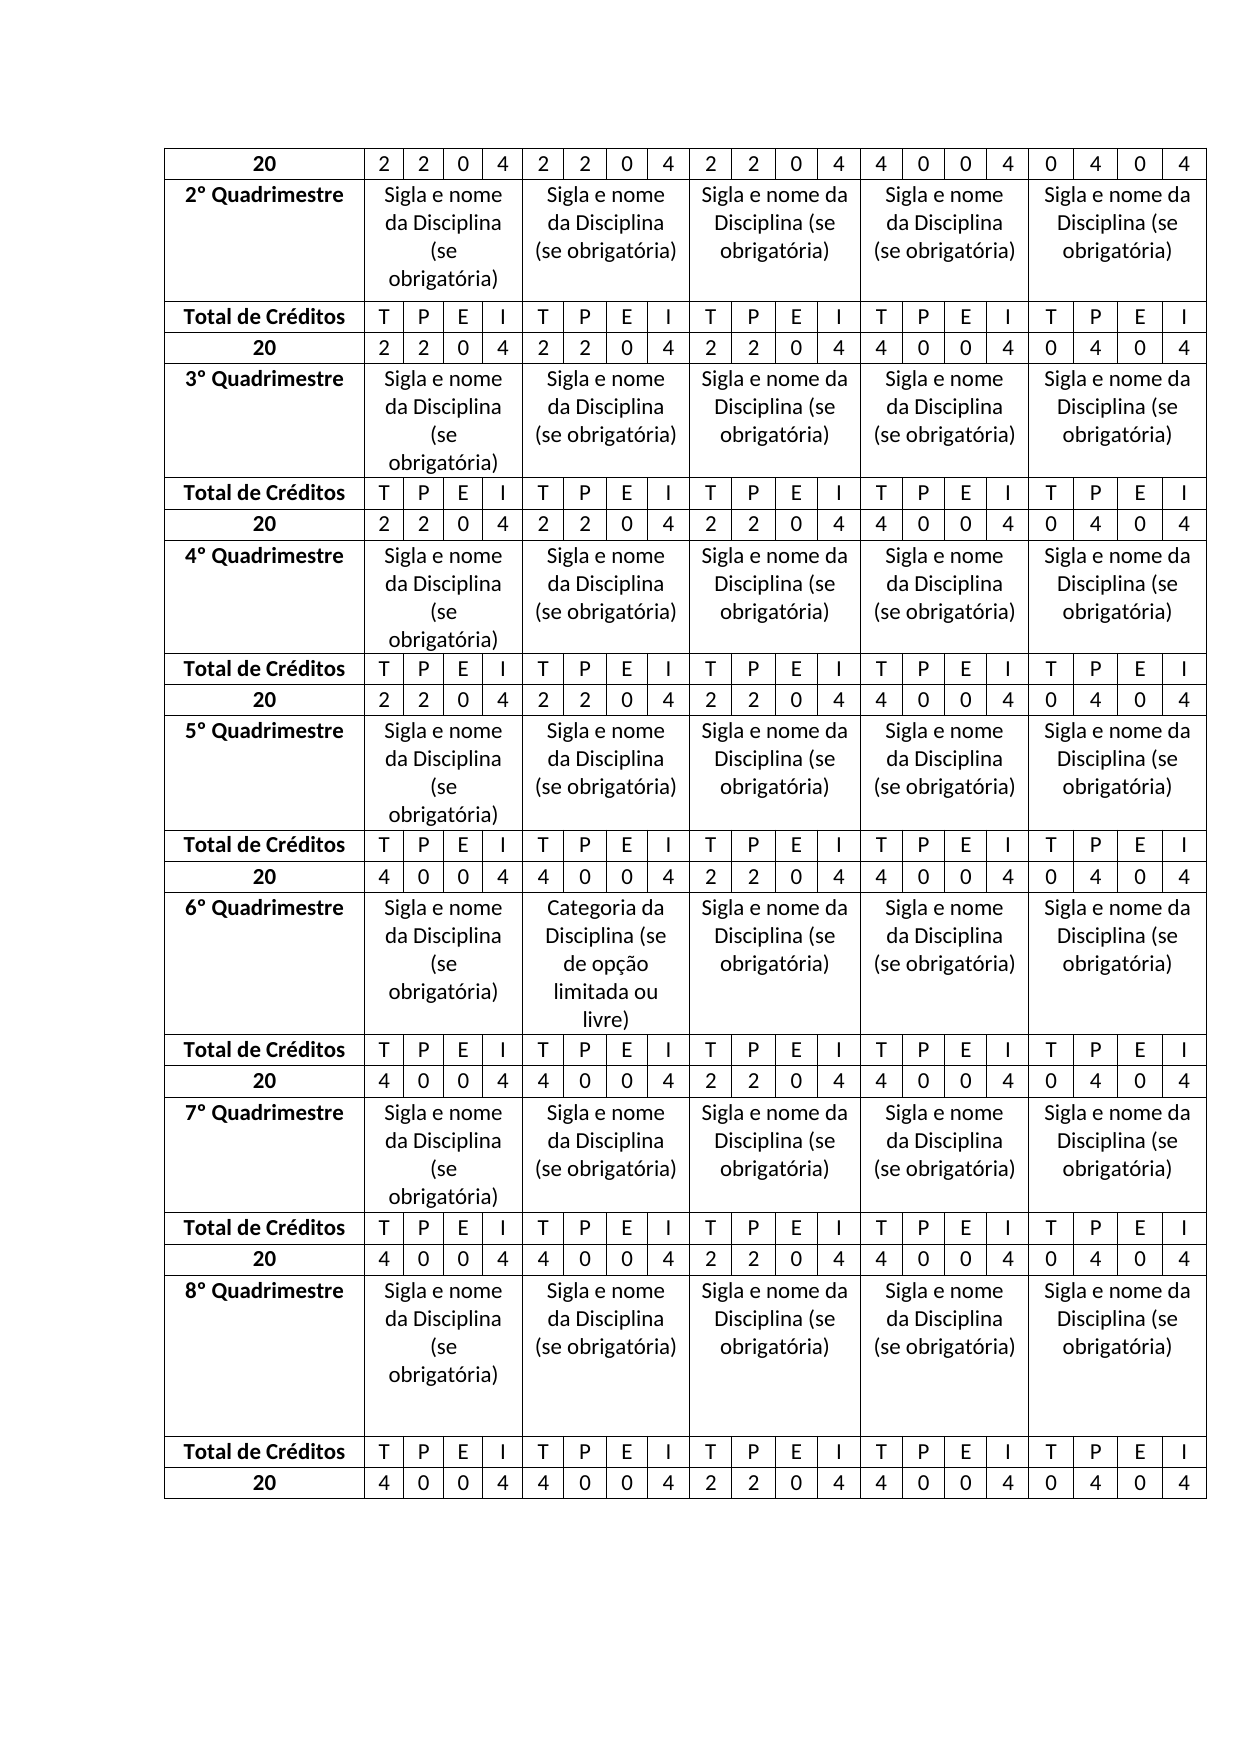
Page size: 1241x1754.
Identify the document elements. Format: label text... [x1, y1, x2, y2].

table_cell 4 [861, 1468, 902, 1498]
table_cell 0 [404, 1066, 443, 1097]
table_cell 2 [523, 149, 563, 179]
table_cell 4 [648, 685, 689, 715]
table_cell T [861, 1213, 902, 1243]
table_cell 0 [1118, 862, 1162, 892]
table_cell I [648, 831, 689, 861]
table_cell 4 [1074, 1066, 1117, 1097]
table_cell E [776, 1035, 817, 1065]
table_cell P [903, 654, 944, 684]
table_cell I [648, 302, 689, 332]
table_cell Sigla e nome da Disciplina (se obrigatória) [690, 893, 860, 1034]
table_cell 4 [365, 1245, 403, 1275]
table_cell 0 [607, 1245, 647, 1275]
table_cell P [404, 478, 443, 508]
table_cell T [523, 654, 563, 684]
table_cell 0 [1029, 1468, 1073, 1498]
table_cell T [523, 1213, 563, 1243]
table_cell 4 [1163, 149, 1206, 179]
table_cell 0 [776, 862, 817, 892]
table_cell E [1118, 478, 1162, 508]
table_cell 4 [861, 862, 902, 892]
table_cell 4 [818, 1066, 860, 1097]
table_cell E [945, 654, 986, 684]
table_cell I [818, 302, 860, 332]
table_cell 4 [818, 510, 860, 540]
table_cell 4 [648, 1245, 689, 1275]
table_cell 2 [523, 685, 563, 715]
table_cell Total de Créditos [165, 302, 364, 332]
table_cell T [523, 1437, 563, 1467]
table_cell E [1118, 1035, 1162, 1065]
table_cell 2 [732, 1245, 775, 1275]
table_cell P [1074, 1437, 1117, 1467]
table_cell 4 [1074, 1245, 1117, 1275]
table_cell I [483, 831, 522, 861]
table_cell 4 [1163, 1066, 1206, 1097]
table_cell I [648, 1437, 689, 1467]
table_cell 0 [776, 685, 817, 715]
table_cell E [1118, 1437, 1162, 1467]
table_cell 4 [1163, 862, 1206, 892]
table_cell E [1118, 302, 1162, 332]
table_cell 0 [903, 685, 944, 715]
table_cell P [903, 1035, 944, 1065]
table_cell 4 [861, 1245, 902, 1275]
table_cell E [945, 1035, 986, 1065]
table_cell E [776, 1213, 817, 1243]
table_cell I [818, 1035, 860, 1065]
table_cell 0 [607, 333, 647, 363]
table_cell 4 [987, 862, 1028, 892]
table_cell 0 [564, 1468, 606, 1498]
table_cell Sigla e nome da Disciplina (se obrigatória) [861, 180, 1028, 301]
table_cell I [483, 478, 522, 508]
table_cell 0 [564, 1066, 606, 1097]
table_cell 2 [690, 1468, 731, 1498]
table_cell T [523, 302, 563, 332]
table_cell P [404, 654, 443, 684]
table_cell 0 [607, 1066, 647, 1097]
table_cell 20 [165, 510, 364, 540]
table_cell Sigla e nome da Disciplina (se obrigatória) [861, 893, 1028, 1034]
table_cell 0 [1118, 510, 1162, 540]
table_cell P [903, 831, 944, 861]
table_cell E [776, 654, 817, 684]
table_cell 2 [732, 149, 775, 179]
table_cell 0 [1029, 333, 1073, 363]
table_cell 2 [732, 1066, 775, 1097]
table_cell E [444, 302, 482, 332]
table_cell I [987, 831, 1028, 861]
table_cell Sigla e nome da Disciplina (se obrigatória) [861, 1098, 1028, 1212]
table_cell 0 [776, 149, 817, 179]
table_cell E [776, 831, 817, 861]
table_cell 4 [483, 149, 522, 179]
table_cell 5º Quadrimestre [165, 716, 364, 829]
table_cell 0 [903, 149, 944, 179]
table_cell 6º Quadrimestre [165, 893, 364, 1034]
table_cell E [776, 478, 817, 508]
table_cell P [564, 1437, 606, 1467]
table_cell 4 [1074, 149, 1117, 179]
table_cell P [732, 478, 775, 508]
table_cell 2 [365, 333, 403, 363]
table_cell E [1118, 831, 1162, 861]
table_cell Sigla e nome da Disciplina (se obrigatória) [365, 180, 522, 301]
table_cell 0 [1029, 149, 1073, 179]
table_cell Sigla e nome da Disciplina (se obrigatória) [365, 541, 522, 653]
table_cell Sigla e nome da Disciplina (se obrigatória) [365, 364, 522, 477]
table_cell 0 [776, 510, 817, 540]
table_cell 4 [818, 333, 860, 363]
table_cell I [1163, 831, 1206, 861]
table_cell 0 [945, 1066, 986, 1097]
table_cell 0 [1118, 1245, 1162, 1275]
table_cell 4 [1163, 1245, 1206, 1275]
table_cell E [945, 1213, 986, 1243]
table_cell 2 [690, 862, 731, 892]
table_cell 0 [444, 510, 482, 540]
table_cell Sigla e nome da Disciplina (se obrigatória) [1029, 541, 1206, 653]
table_cell 2 [564, 333, 606, 363]
table_cell 2 [564, 149, 606, 179]
table_cell 0 [564, 862, 606, 892]
table_cell 2 [690, 333, 731, 363]
table_cell T [365, 831, 403, 861]
table_cell 2 [365, 149, 403, 179]
table_cell I [818, 1213, 860, 1243]
table_cell 2 [365, 685, 403, 715]
table_cell E [1118, 1213, 1162, 1243]
table_cell Total de Créditos [165, 1437, 364, 1467]
table_cell E [444, 1437, 482, 1467]
table_cell 0 [1029, 510, 1073, 540]
table_cell P [1074, 1035, 1117, 1065]
table_cell T [1029, 831, 1073, 861]
table_cell 2 [564, 510, 606, 540]
table_cell 0 [1118, 685, 1162, 715]
table_cell Sigla e nome da Disciplina (se obrigatória) [1029, 1098, 1206, 1212]
table_cell 0 [444, 685, 482, 715]
table_cell 3º Quadrimestre [165, 364, 364, 477]
table_cell 0 [945, 1468, 986, 1498]
table_cell 4 [1074, 1468, 1117, 1498]
table_cell 0 [444, 862, 482, 892]
table_cell I [818, 654, 860, 684]
table_cell T [365, 1213, 403, 1243]
table_cell 20 [165, 862, 364, 892]
table_cell T [365, 1035, 403, 1065]
table_cell 4 [1163, 685, 1206, 715]
table_cell 0 [1029, 685, 1073, 715]
table_cell T [1029, 1035, 1073, 1065]
table_cell 0 [945, 1245, 986, 1275]
table_cell Total de Créditos [165, 478, 364, 508]
table_cell Sigla e nome da Disciplina (se obrigatória) [365, 1098, 522, 1212]
table_cell P [1074, 302, 1117, 332]
table_cell E [444, 1035, 482, 1065]
table_cell 4 [523, 1245, 563, 1275]
table_cell 2 [404, 685, 443, 715]
table_cell P [903, 1437, 944, 1467]
table_cell Total de Créditos [165, 1213, 364, 1243]
table_cell 4 [1163, 1468, 1206, 1498]
table_cell I [648, 1213, 689, 1243]
table_cell P [404, 831, 443, 861]
table_cell I [648, 1035, 689, 1065]
table_cell 0 [607, 862, 647, 892]
table_cell 0 [564, 1245, 606, 1275]
table_cell T [690, 302, 731, 332]
table_cell Total de Créditos [165, 654, 364, 684]
table_cell 0 [776, 333, 817, 363]
table_cell E [945, 1437, 986, 1467]
table_cell I [1163, 1213, 1206, 1243]
table_cell T [1029, 478, 1073, 508]
table_cell Sigla e nome da Disciplina (se obrigatória) [523, 716, 689, 829]
table_cell 0 [903, 1066, 944, 1097]
table_cell Sigla e nome da Disciplina (se obrigatória) [690, 716, 860, 829]
table_cell 0 [607, 1468, 647, 1498]
table_cell P [564, 302, 606, 332]
table_cell 2 [365, 510, 403, 540]
table_cell E [776, 1437, 817, 1467]
table_cell Sigla e nome da Disciplina (se obrigatória) [690, 180, 860, 301]
table_cell I [648, 654, 689, 684]
table_cell 4 [1074, 685, 1117, 715]
table_cell 0 [945, 333, 986, 363]
table_cell Sigla e nome da Disciplina (se obrigatória) [365, 893, 522, 1034]
table_cell E [444, 1213, 482, 1243]
table_cell Sigla e nome da Disciplina (se obrigatória) [523, 364, 689, 477]
table_cell I [818, 478, 860, 508]
table_cell 4 [861, 333, 902, 363]
table_cell Sigla e nome da Disciplina (se obrigatória) [690, 541, 860, 653]
table_cell 2 [690, 1066, 731, 1097]
table_cell 0 [1118, 1468, 1162, 1498]
table_cell Sigla e nome da Disciplina (se obrigatória) [1029, 893, 1206, 1034]
table_cell 4 [483, 1066, 522, 1097]
table_cell 0 [404, 1468, 443, 1498]
table_cell 7º Quadrimestre [165, 1098, 364, 1212]
table_cell I [987, 1213, 1028, 1243]
table_cell Sigla e nome da Disciplina (se obrigatória) [861, 1276, 1028, 1436]
table_cell Total de Créditos [165, 1035, 364, 1065]
table_cell T [861, 654, 902, 684]
table_cell 4 [483, 685, 522, 715]
table_cell 4 [523, 1066, 563, 1097]
table_cell 2 [690, 685, 731, 715]
table_cell T [365, 654, 403, 684]
table_cell E [444, 831, 482, 861]
table_cell P [564, 478, 606, 508]
table_cell 0 [903, 1245, 944, 1275]
table_cell Sigla e nome da Disciplina (se obrigatória) [365, 716, 522, 829]
table_cell P [732, 302, 775, 332]
table_cell P [732, 1035, 775, 1065]
table_cell Sigla e nome da Disciplina (se obrigatória) [523, 541, 689, 653]
table_cell 4 [648, 862, 689, 892]
table_cell 4 [861, 149, 902, 179]
table_cell 4 [648, 1066, 689, 1097]
table_cell T [690, 1437, 731, 1467]
table_cell T [1029, 1213, 1073, 1243]
table_cell Sigla e nome da Disciplina (se obrigatória) [523, 180, 689, 301]
table_cell Sigla e nome da Disciplina (se obrigatória) [861, 541, 1028, 653]
table_cell 0 [1118, 1066, 1162, 1097]
table_cell T [861, 1035, 902, 1065]
table_cell Sigla e nome da Disciplina (se obrigatória) [861, 364, 1028, 477]
table_cell 0 [444, 333, 482, 363]
table_cell I [1163, 478, 1206, 508]
table_cell 0 [444, 1468, 482, 1498]
table_cell T [1029, 654, 1073, 684]
table_cell I [483, 1035, 522, 1065]
table_cell T [690, 831, 731, 861]
table_cell 4º Quadrimestre [165, 541, 364, 653]
table_cell I [818, 1437, 860, 1467]
table_cell Sigla e nome da Disciplina (se obrigatória) [1029, 716, 1206, 829]
table_cell 0 [607, 510, 647, 540]
table_cell E [1118, 654, 1162, 684]
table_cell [690, 1276, 860, 1436]
table_cell T [690, 654, 731, 684]
table_cell E [607, 831, 647, 861]
table_cell T [861, 302, 902, 332]
table_cell 2 [564, 685, 606, 715]
table_cell 4 [523, 862, 563, 892]
table_cell 2 [523, 510, 563, 540]
table_cell 0 [903, 333, 944, 363]
table_cell I [987, 302, 1028, 332]
table_cell P [903, 478, 944, 508]
table_cell E [607, 1035, 647, 1065]
table_cell 4 [987, 333, 1028, 363]
table_cell I [483, 1437, 522, 1467]
table_cell P [732, 1213, 775, 1243]
table_cell 2 [732, 1468, 775, 1498]
table_cell 4 [1163, 510, 1206, 540]
table_cell 4 [483, 510, 522, 540]
table_cell 0 [945, 685, 986, 715]
table_cell 20 [165, 1066, 364, 1097]
table_cell E [607, 654, 647, 684]
table_cell 4 [861, 510, 902, 540]
table_cell T [1029, 302, 1073, 332]
table_cell T [690, 1213, 731, 1243]
table_cell P [404, 1035, 443, 1065]
table_cell E [607, 478, 647, 508]
table_cell 2 [732, 685, 775, 715]
table_cell E [945, 831, 986, 861]
table_cell 2 [690, 1245, 731, 1275]
table_cell T [365, 478, 403, 508]
table_cell 2 [404, 149, 443, 179]
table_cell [365, 1276, 522, 1436]
table_cell P [1074, 478, 1117, 508]
table_cell P [564, 1035, 606, 1065]
table_cell 4 [648, 510, 689, 540]
table_cell 4 [648, 1468, 689, 1498]
table_cell 4 [365, 1066, 403, 1097]
table_cell 2 [404, 333, 443, 363]
table_cell T [690, 478, 731, 508]
table_cell I [818, 831, 860, 861]
table_cell 20 [165, 333, 364, 363]
table_cell Total de Créditos [165, 831, 364, 861]
table_cell P [564, 1213, 606, 1243]
table_cell I [1163, 1035, 1206, 1065]
table_cell I [987, 478, 1028, 508]
table_cell 2º Quadrimestre [165, 180, 364, 301]
table_cell E [607, 1213, 647, 1243]
table_cell E [945, 302, 986, 332]
table_cell 4 [648, 149, 689, 179]
table_cell Sigla e nome da Disciplina (se obrigatória) [861, 716, 1028, 829]
table_cell P [732, 831, 775, 861]
table_cell 4 [861, 1066, 902, 1097]
table_cell T [1029, 1437, 1073, 1467]
table_cell T [365, 1437, 403, 1467]
table_cell I [483, 1213, 522, 1243]
table_cell 0 [945, 510, 986, 540]
table_cell 4 [523, 1468, 563, 1498]
table_cell P [903, 1213, 944, 1243]
table_cell I [1163, 1437, 1206, 1467]
table_cell T [861, 478, 902, 508]
table_cell 4 [1163, 333, 1206, 363]
table_cell 4 [483, 1245, 522, 1275]
table_cell I [987, 1437, 1028, 1467]
table_cell Sigla e nome da Disciplina (se obrigatória) [1029, 364, 1206, 477]
table_cell 4 [818, 862, 860, 892]
table_cell 0 [776, 1468, 817, 1498]
table_cell 2 [404, 510, 443, 540]
table_cell I [987, 1035, 1028, 1065]
table_cell P [903, 302, 944, 332]
table_cell I [483, 302, 522, 332]
table_cell 0 [607, 685, 647, 715]
table_cell 2 [523, 333, 563, 363]
table_cell T [523, 831, 563, 861]
table_cell I [483, 654, 522, 684]
table_cell E [776, 302, 817, 332]
table_cell 0 [444, 1245, 482, 1275]
table_cell 2 [690, 510, 731, 540]
table_cell 20 [165, 149, 364, 179]
table_cell 0 [903, 510, 944, 540]
table_cell Sigla e nome da Disciplina (se obrigatória) [1029, 180, 1206, 301]
table_cell P [564, 831, 606, 861]
table_cell T [523, 478, 563, 508]
table_cell 0 [404, 862, 443, 892]
table_cell 0 [945, 149, 986, 179]
table_cell 0 [607, 149, 647, 179]
table_cell Sigla e nome da Disciplina (se obrigatória) [690, 1098, 860, 1212]
table_cell T [861, 831, 902, 861]
table_cell 0 [404, 1245, 443, 1275]
table_cell I [987, 654, 1028, 684]
table_cell Sigla e nome da Disciplina (se obrigatória) [523, 1098, 689, 1212]
table_cell E [607, 1437, 647, 1467]
table_cell 0 [1118, 149, 1162, 179]
table_cell Categoria da Disciplina (se de opção limitada ou livre) [523, 893, 689, 1034]
table_cell 4 [818, 1468, 860, 1498]
table_cell 4 [483, 333, 522, 363]
table_cell 20 [165, 1468, 364, 1498]
table_cell 0 [903, 862, 944, 892]
table_cell 0 [903, 1468, 944, 1498]
table_cell 0 [444, 1066, 482, 1097]
table_cell 0 [1029, 862, 1073, 892]
table_cell P [1074, 831, 1117, 861]
table_cell 0 [1029, 1066, 1073, 1097]
table_cell 4 [987, 1245, 1028, 1275]
table_cell 0 [945, 862, 986, 892]
table_cell 4 [818, 149, 860, 179]
table_cell E [945, 478, 986, 508]
table_cell 20 [165, 1245, 364, 1275]
table_cell 4 [987, 510, 1028, 540]
table_cell P [1074, 1213, 1117, 1243]
table_cell 20 [165, 685, 364, 715]
table_cell 2 [732, 862, 775, 892]
table_cell P [404, 1213, 443, 1243]
table_cell E [444, 478, 482, 508]
table_cell 4 [987, 1468, 1028, 1498]
table_cell 4 [987, 1066, 1028, 1097]
table_cell 0 [776, 1066, 817, 1097]
table_cell T [523, 1035, 563, 1065]
table_cell 0 [1029, 1245, 1073, 1275]
table_cell P [404, 1437, 443, 1467]
table_cell 4 [365, 1468, 403, 1498]
table_cell T [365, 302, 403, 332]
table_cell 4 [483, 1468, 522, 1498]
table_cell I [1163, 654, 1206, 684]
table_cell P [732, 1437, 775, 1467]
table_cell 4 [1074, 862, 1117, 892]
table_cell 2 [732, 510, 775, 540]
table_cell 2 [690, 149, 731, 179]
table_cell P [564, 654, 606, 684]
table_cell I [1163, 302, 1206, 332]
table_cell 0 [776, 1245, 817, 1275]
table_cell 2 [732, 333, 775, 363]
table_cell T [861, 1437, 902, 1467]
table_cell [523, 1276, 689, 1436]
table_cell 4 [1074, 333, 1117, 363]
table_cell T [690, 1035, 731, 1065]
table_cell 4 [818, 685, 860, 715]
table_cell 0 [1118, 333, 1162, 363]
table_cell 4 [1074, 510, 1117, 540]
table_cell 0 [444, 149, 482, 179]
table_cell I [648, 478, 689, 508]
table_cell Sigla e nome da Disciplina (se obrigatória) [690, 364, 860, 477]
table_cell 4 [483, 862, 522, 892]
table_cell 4 [818, 1245, 860, 1275]
table_cell Sigla e nome da Disciplina (se obrigatória) [1029, 1276, 1206, 1436]
table_cell 4 [861, 685, 902, 715]
table_cell 8º Quadrimestre [165, 1276, 364, 1436]
table_cell P [404, 302, 443, 332]
table_cell E [607, 302, 647, 332]
table_cell E [444, 654, 482, 684]
table_cell 4 [648, 333, 689, 363]
table_cell P [1074, 654, 1117, 684]
table_cell 4 [365, 862, 403, 892]
table_cell P [732, 654, 775, 684]
table_cell 4 [987, 149, 1028, 179]
table_cell 4 [987, 685, 1028, 715]
